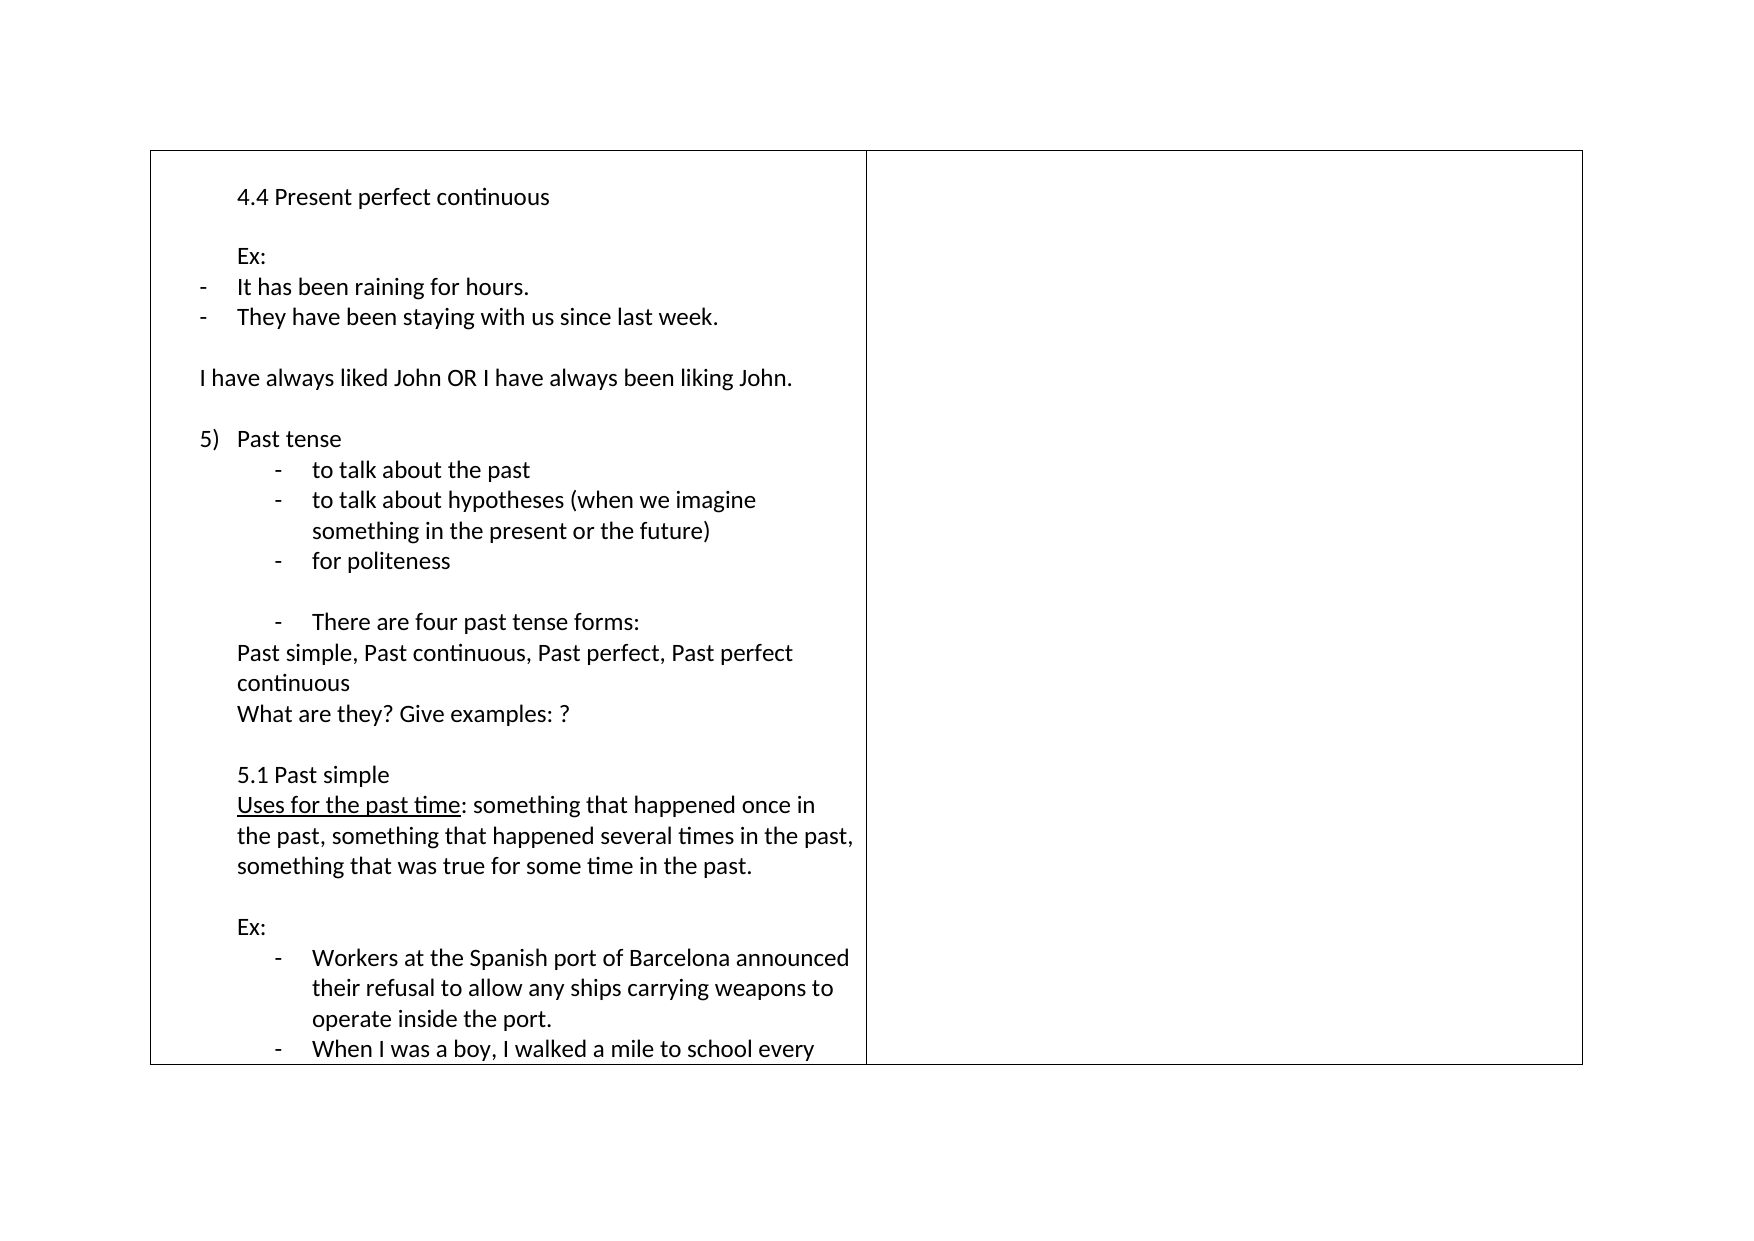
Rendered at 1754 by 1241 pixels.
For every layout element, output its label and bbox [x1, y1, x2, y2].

table_cell [867, 151, 1582, 1064]
table_cell [151, 151, 866, 1064]
